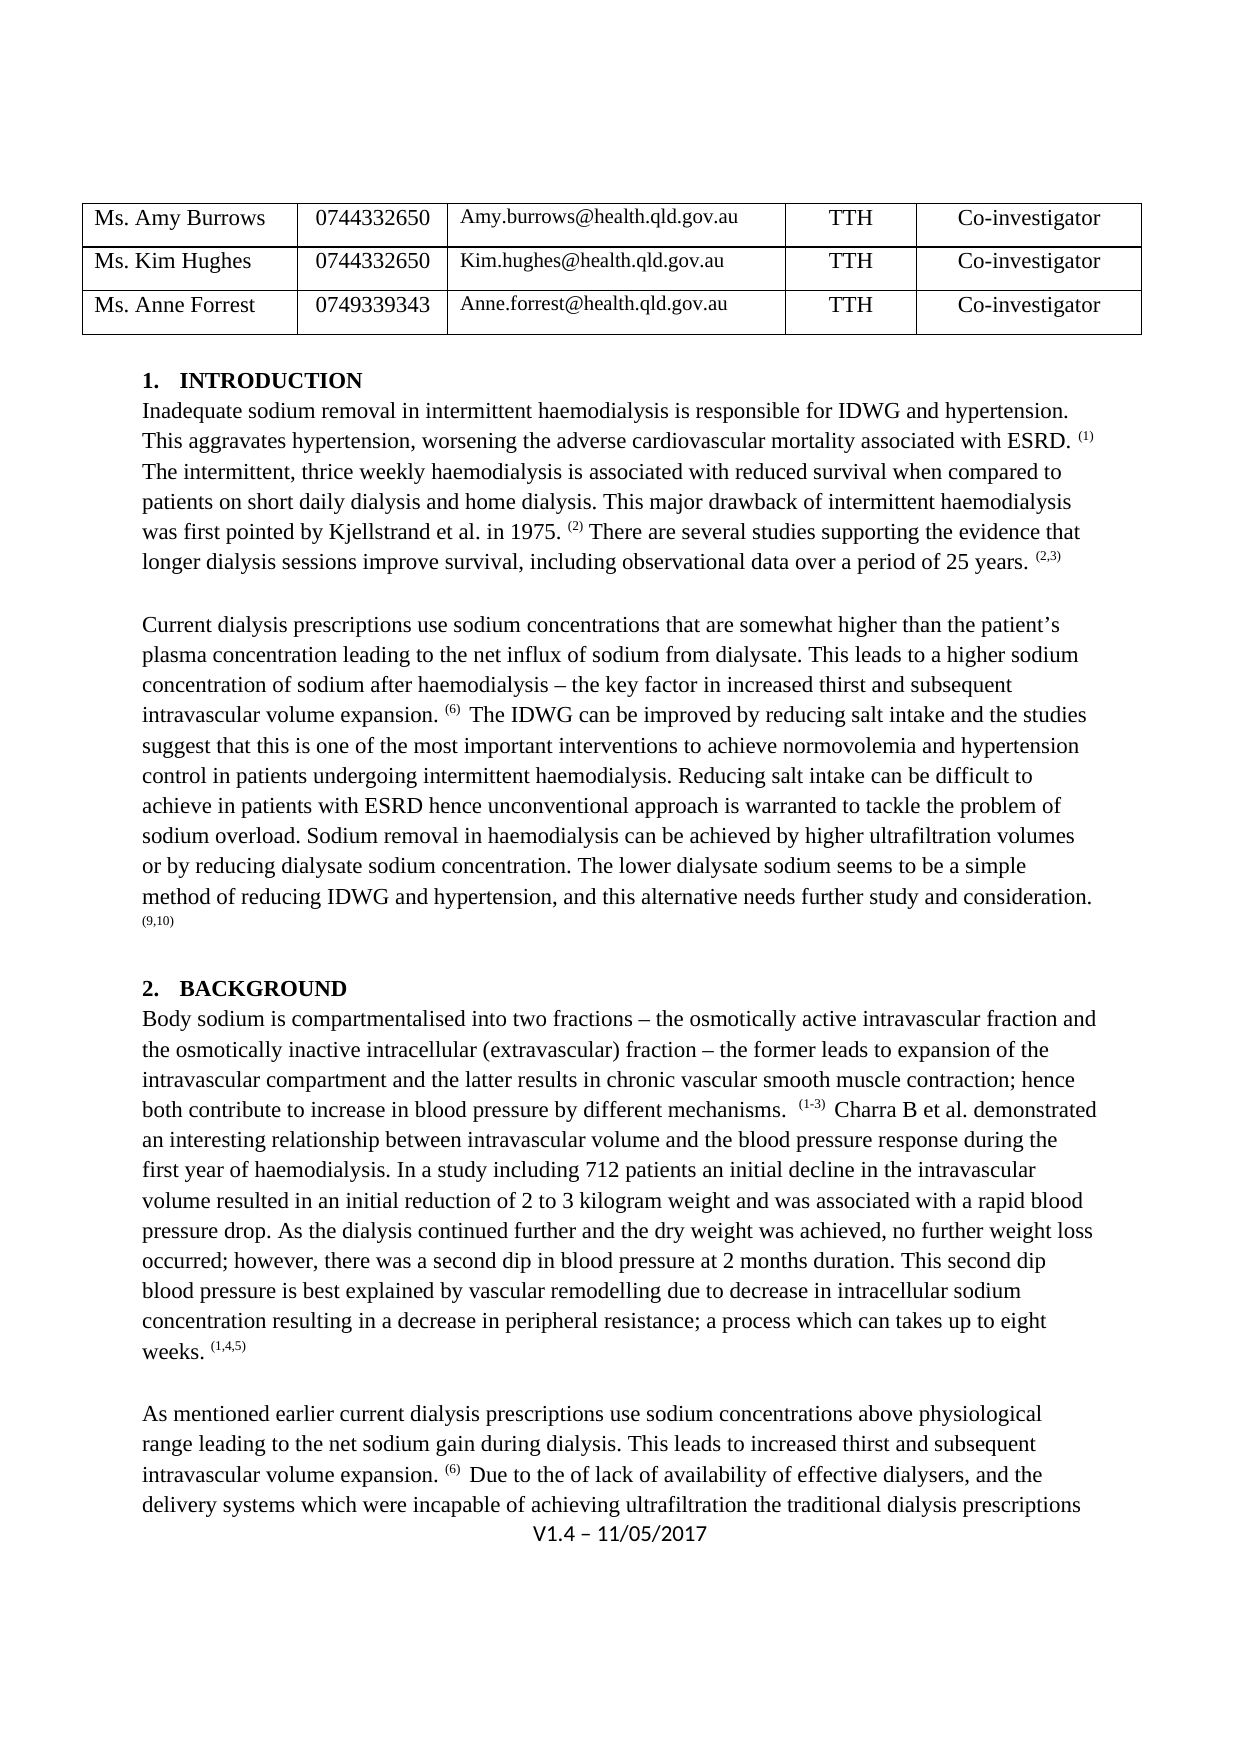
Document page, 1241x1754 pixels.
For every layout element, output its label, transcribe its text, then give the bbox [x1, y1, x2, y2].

table_cell 0744332650 [298, 248, 447, 290]
table_cell TTH [786, 204, 916, 246]
table_cell Ms. [83, 248, 297, 290]
list INTRODUCTION [142, 367, 1098, 393]
table_cell Co-investigator [917, 248, 1141, 290]
list BACKGROUND [142, 975, 1098, 1002]
table_cell Ms. Amy Burrows [83, 204, 297, 246]
table_cell 0749339343 [298, 291, 447, 334]
table_cell Co-investigator [917, 291, 1141, 334]
table_cell Kim.hughes@health.qld.gov.au [448, 248, 785, 290]
table_cell Amy.burrows@health.qld.gov.au [448, 204, 785, 246]
table_cell Ms. Anne Forrest [83, 291, 297, 334]
text Current dialysis prescriptions use sodium concentrations that are somewhat higher than the patient’s plasma concentration leading to the net influx of sodium from dialysate. This leads to a higher sodium concentration of sodium after haemodialysis – the key factor in increased thirst and subsequent intravascular volume expansion. (6) The IDWG can be improved by reducing salt intake and the studies suggest that this is one of the most important interventions to achieve normovolemia and hypertension control in patients undergoing intermittent haemodialysis. Reducing salt intake can be difficult to achieve in patients with ESRD hence unconventional approach is warranted to tackle the problem of sodium overload. Sodium removal in haemodialysis can be achieved by higher ultrafiltration volumes or by reducing dialysate sodium concentration. The lower dialysate sodium seems to be a simple method of reducing IDWG and hypertension, and this alternative needs further study and consideration. (9,10) [142, 611, 1098, 939]
text Body sodium is compartmentalised into two fractions – the osmotically active intravascular fraction and the osmotically inactive intracellular (extravascular) fraction – the former leads to expansion of the intravascular compartment and the latter results in chronic vascular smooth muscle contraction; hence both contribute to increase in blood pressure by different mechanisms. (1-3) Charra B et al. demonstrated an interesting relationship between intravascular volume and the blood pressure response during the first year of haemodialysis. In a study including 712 patients an initial decline in the intravascular volume resulted in an initial reduction of 2 to 3 kilogram weight and was associated with a rapid blood pressure drop. As the dialysis continued further and the dry weight was achieved, no further weight loss occurred; however, there was a second dip in blood pressure at 2 months duration. This second dip blood pressure is best explained by vascular remodelling due to decrease in intracellular sodium concentration resulting in a decrease in peripheral resistance; a process which can takes up to eight weeks. (1,4,5) [142, 1006, 1098, 1364]
table_cell Co-investigator [917, 204, 1141, 246]
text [142, 1400, 1098, 1517]
table_cell Anne.forrest@health.qld.gov.au [448, 291, 785, 334]
table_cell TTH [786, 291, 916, 334]
table_cell TTH [786, 248, 916, 290]
table_cell 0744332650 [298, 204, 447, 246]
text Inadequate sodium removal in intermittent haemodialysis is responsible for IDWG and hypertension. This aggravates hypertension, worsening the adverse cardiovascular mortality associated with ESRD. (1) The intermittent, thrice weekly haemodialysis is associated with reduced survival when compared to patients on short daily dialysis and home dialysis. This major drawback of intermittent haemodialysis was first pointed by Kjellstrand et al. in 1975. (2) There are several studies supporting the evidence that longer dialysis sessions improve survival, including observational data over a period of 25 years. (2,3) [142, 397, 1098, 575]
